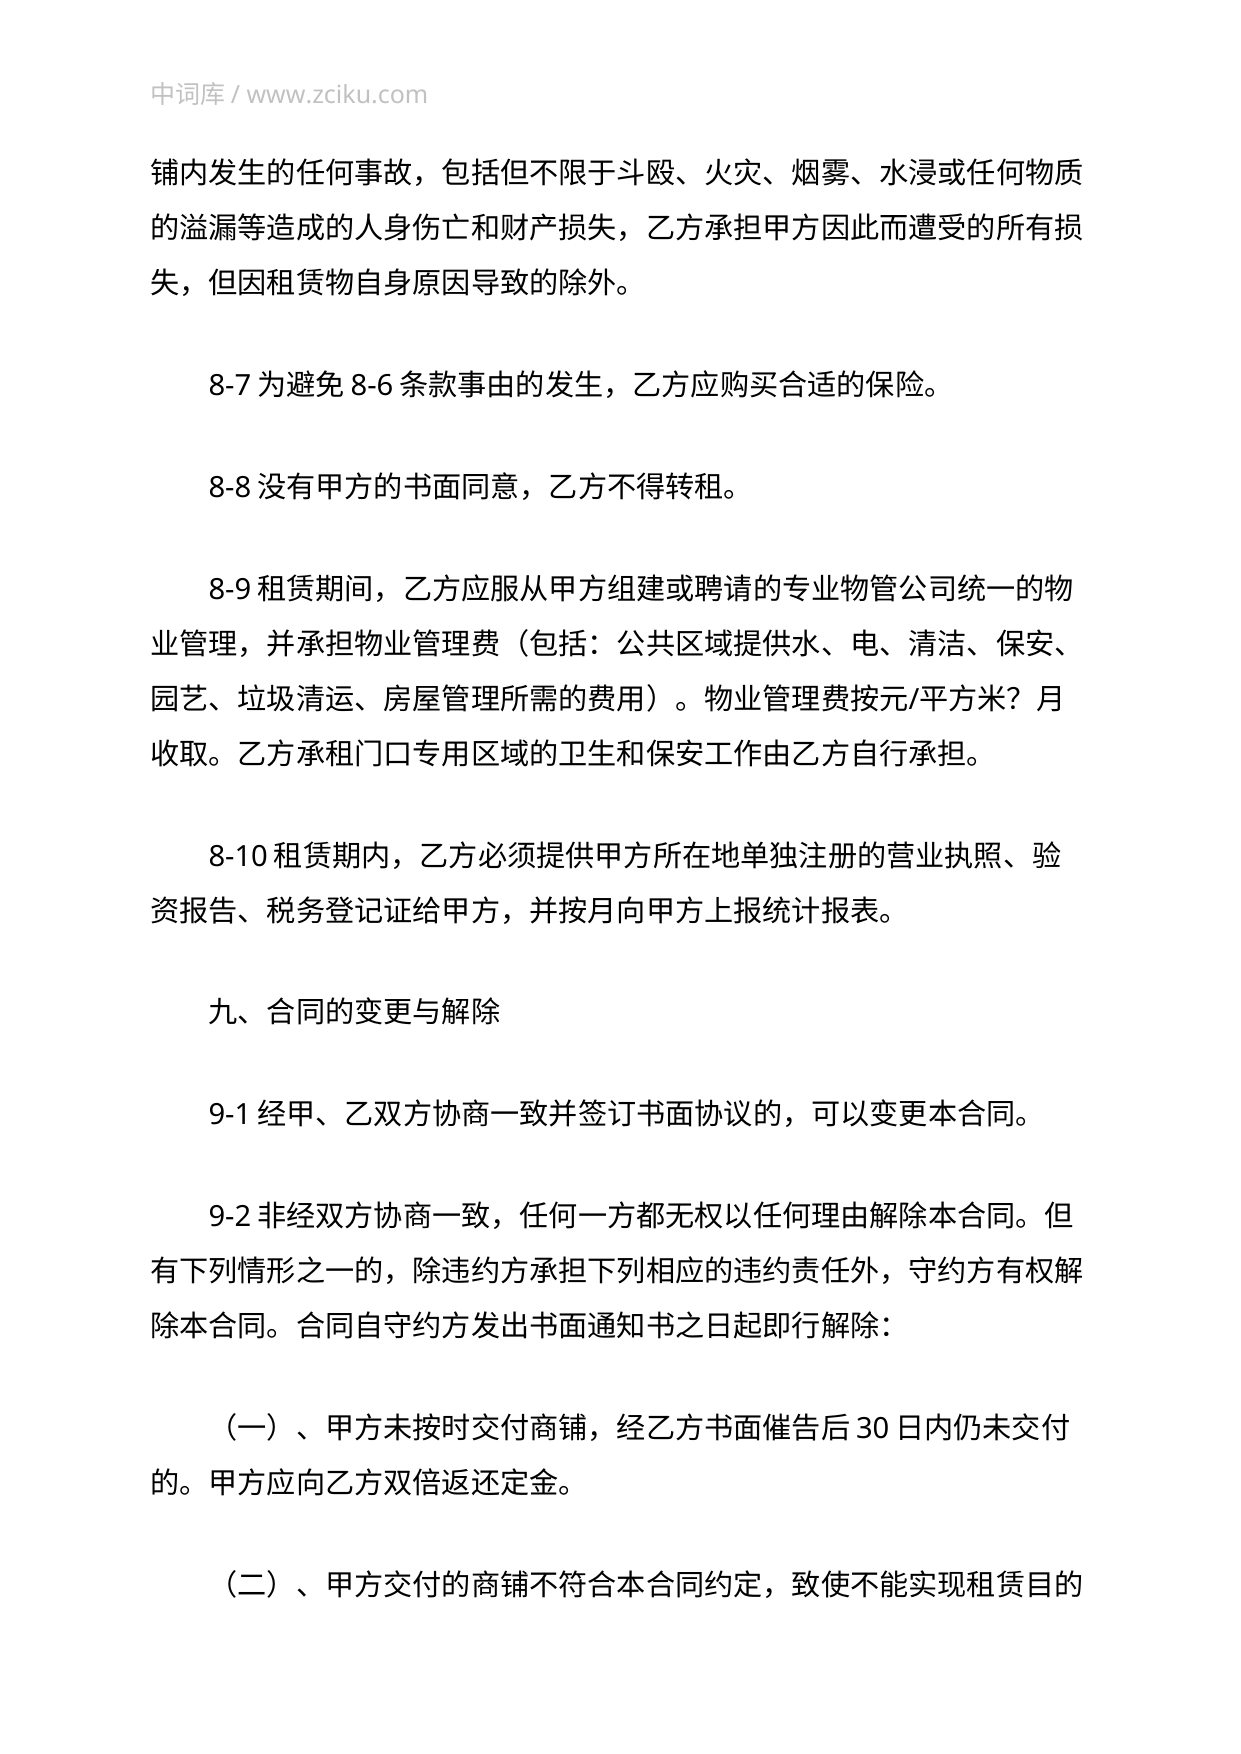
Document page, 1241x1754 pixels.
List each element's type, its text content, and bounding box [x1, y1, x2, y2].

text 8-10租赁期内，乙方必须提供甲方所在地单独注册的营业执照、验资报告、税务登记证给甲方，并按月向甲方上报统计报表。 [150, 832, 1090, 929]
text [150, 150, 1090, 302]
text 8-7为避免8-6条款事由的发生，乙方应购买合适的保险。 [150, 362, 1090, 404]
text 九、合同的变更与解除 [150, 989, 1090, 1031]
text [150, 1561, 1090, 1603]
text （一）、甲方未按时交付商铺，经乙方书面催告后30日内仍未交付的。甲方应向乙方双倍返还定金。 [150, 1404, 1090, 1502]
text 8-9租赁期间，乙方应服从甲方组建或聘请的专业物管公司统一的物业管理，并承担物业管理费（包括：公共区域提供水、电、清洁、保安、园艺、垃圾清运、房屋管理所需的费用）。物业管理费按元/平方米？月收取。乙方承租门口专用区域的卫生和保安工作由乙方自行承担。 [150, 566, 1090, 773]
text 9-2非经双方协商一致，任何一方都无权以任何理由解除本合同。但有下列情形之一的，除违约方承担下列相应的违约责任外，守约方有权解除本合同。合同自守约方发出书面通知书之日起即行解除： [150, 1193, 1090, 1345]
text 8-8没有甲方的书面同意，乙方不得转租。 [150, 463, 1090, 506]
text 9-1经甲、乙双方协商一致并签订书面协议的，可以变更本合同。 [150, 1091, 1090, 1133]
